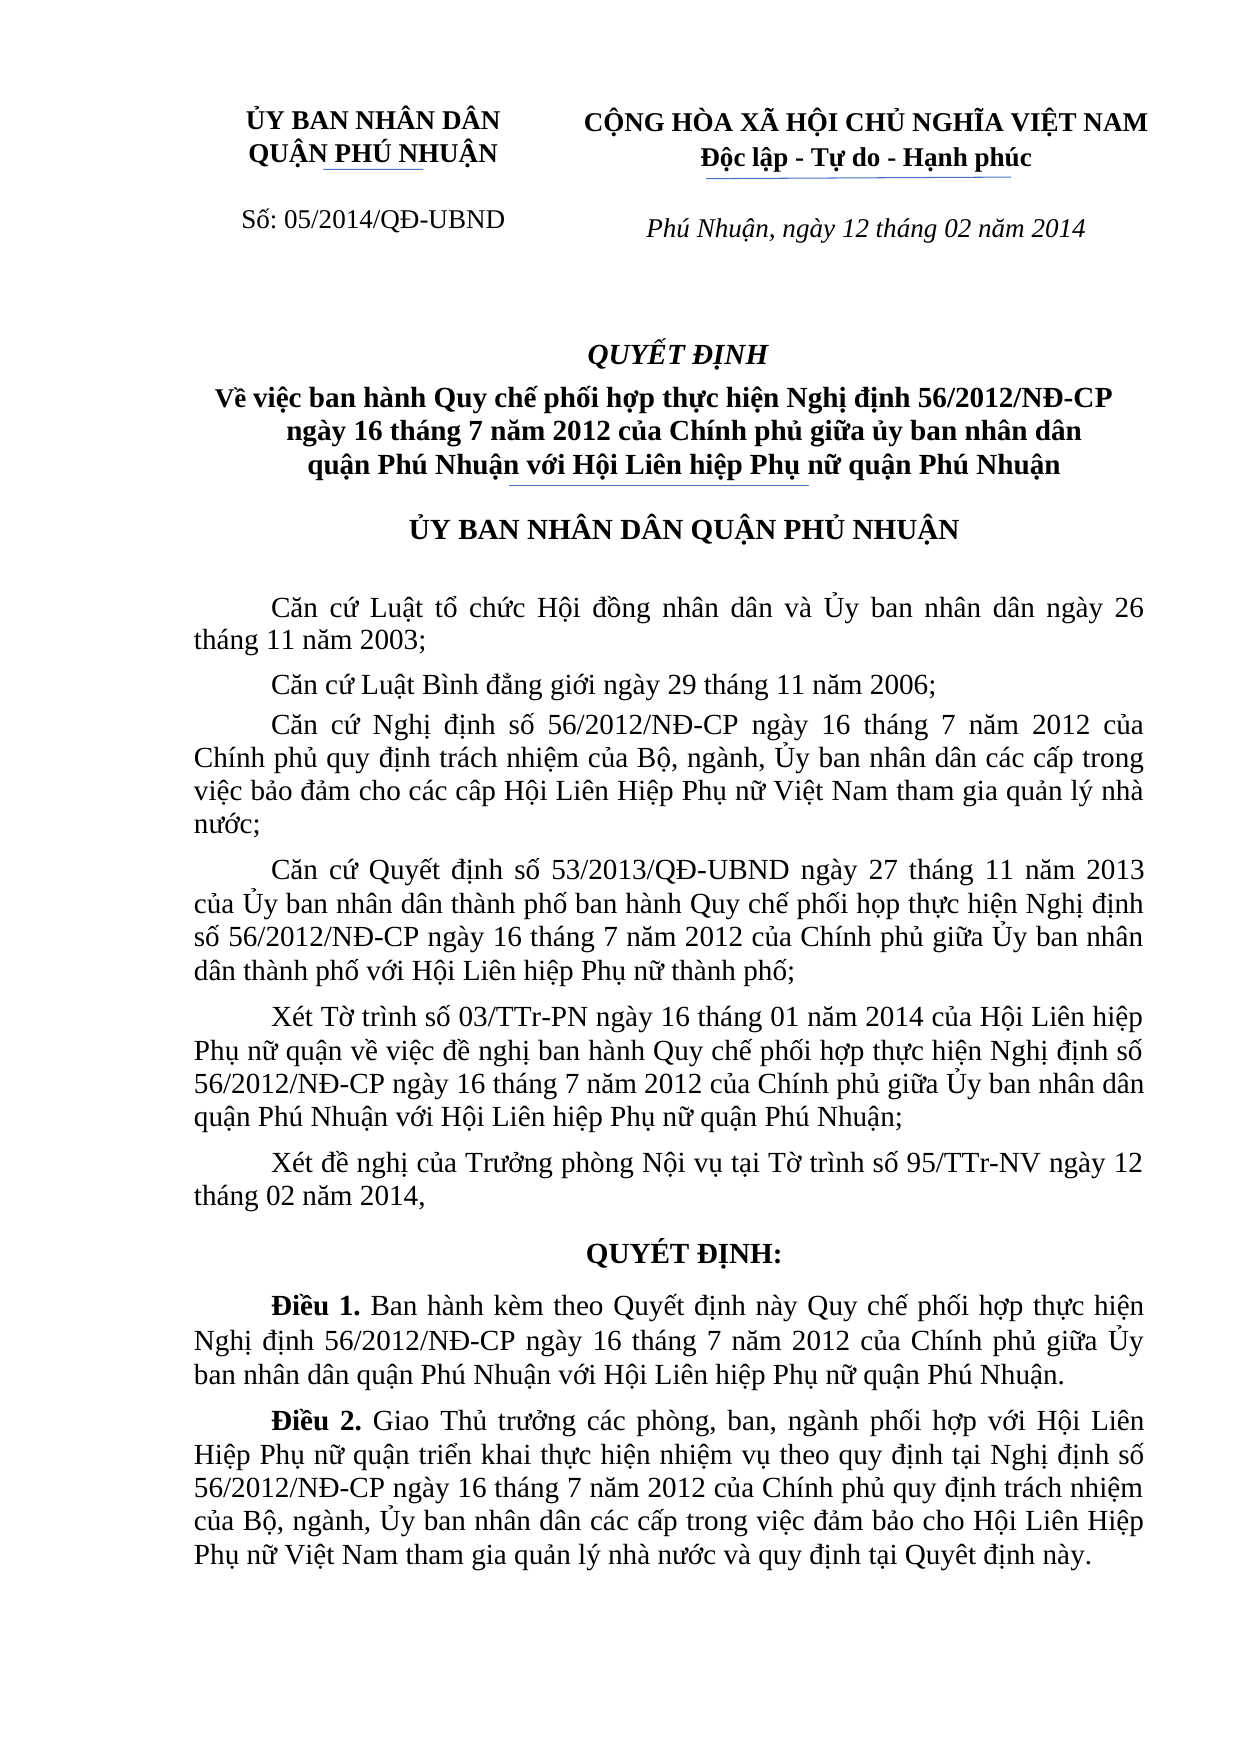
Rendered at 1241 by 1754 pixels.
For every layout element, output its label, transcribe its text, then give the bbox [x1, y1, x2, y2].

text Căn cứ Nghị định số 56/2012/NĐ-CP ngày 16 tháng 7 năm 2012 của Chính phủ quy định trách nhiệm của Bộ, ngành, Ủy ban nhân dân các cấp trong việc bảo đảm cho các câp Hội Liên Hiệp Phụ nữ Việt Nam tham gia quản lý nhà nước; [194, 708, 1145, 840]
text Căn cứ Quyết định số 53/2013/QĐ-UBND ngày 27 tháng 11 năm 2013 của Ủy ban nhân dân thành phố ban hành Quy chế phối họp thực hiện Nghị định số 56/2012/NĐ-CP ngày 16 tháng 7 năm 2012 của Chính phủ giữa Ủy ban nhân dân thành phố với Hội Liên hiệp Phụ nữ thành phố; [194, 852, 1145, 987]
text Điều 2. Giao Thủ trưởng các phòng, ban, ngành phối hợp với Hội Liên Hiệp Phụ nữ quận triển khai thực hiện nhiệm vụ theo quy định tại Nghị định số 56/2012/NĐ-CP ngày 16 tháng 7 năm 2012 của Chính phủ quy định trách nhiệm của Bộ, ngành, Ủy ban nhân dân các cấp trong việc đảm bảo cho Hội Liên Hiệp Phụ nữ Việt Nam tham gia quản lý nhà nước và quy định tại Quyêt định này. [194, 1404, 1145, 1571]
text Về việc ban hành Quy chế phối hợp thực hiện Nghị định 56/2012/NĐ-CP [214, 380, 1162, 414]
text QUYẾT ĐỊNH [194, 301, 1162, 380]
text QUYÉT ĐỊNH: [206, 1240, 1162, 1269]
text ỦY BAN NHÂN DÂN QUẬN PHỦ NHUẬN [206, 516, 1162, 545]
text Xét Tờ trình số 03/TTr-PN ngày 16 tháng 01 năm 2014 của Hội Liên hiệp Phụ nữ quận về việc đề nghị ban hành Quy chế phối hợp thực hiện Nghị định số 56/2012/NĐ-CP ngày 16 tháng 7 năm 2012 của Chính phủ giữa Ủy ban nhân dân quận Phú Nhuận với Hội Liên hiệp Phụ nữ quận Phú Nhuận; [194, 1000, 1145, 1133]
text Căn cứ Luật tổ chức Hội đồng nhân dân và Ủy ban nhân dân ngày 26 tháng 11 năm 2003; [194, 592, 1145, 656]
text ngày 16 tháng 7 năm 2012 của Chính phủ giữa ủy ban nhân dân quận Phú Nhuận với Hội Liên hiệp Phụ nữ quận Phú Nhuận [206, 414, 1162, 481]
table_header CỘNG HÒA XÃ HỘI CHỦ NGHĨA VIỆT NAM Độc lập - Tự do - Hạnh phúc Phú Nhuận, ngày 12 tháng 02 năm 2014 [559, 103, 1172, 301]
text Xét đề nghị của Trưởng phòng Nội vụ tại Tờ trình số 95/TTr-NV ngày 12 tháng 02 năm 2014, [194, 1146, 1145, 1212]
table_header ỦY BAN NHÂN DÂN QUẬN PHÚ NHUẬN Số: 05/2014/QĐ-UBND [187, 103, 559, 301]
text Căn cứ Luật Bình đẳng giới ngày 29 tháng 11 năm 2006; [194, 671, 1162, 700]
text Điều 1. Ban hành kèm theo Quyết định này Quy chế phối hợp thực hiện Nghị định 56/2012/NĐ-CP ngày 16 tháng 7 năm 2012 của Chính phủ giữa Ủy ban nhân dân quận Phú Nhuận với Hội Liên hiệp Phụ nữ quận Phú Nhuận. [194, 1288, 1145, 1391]
